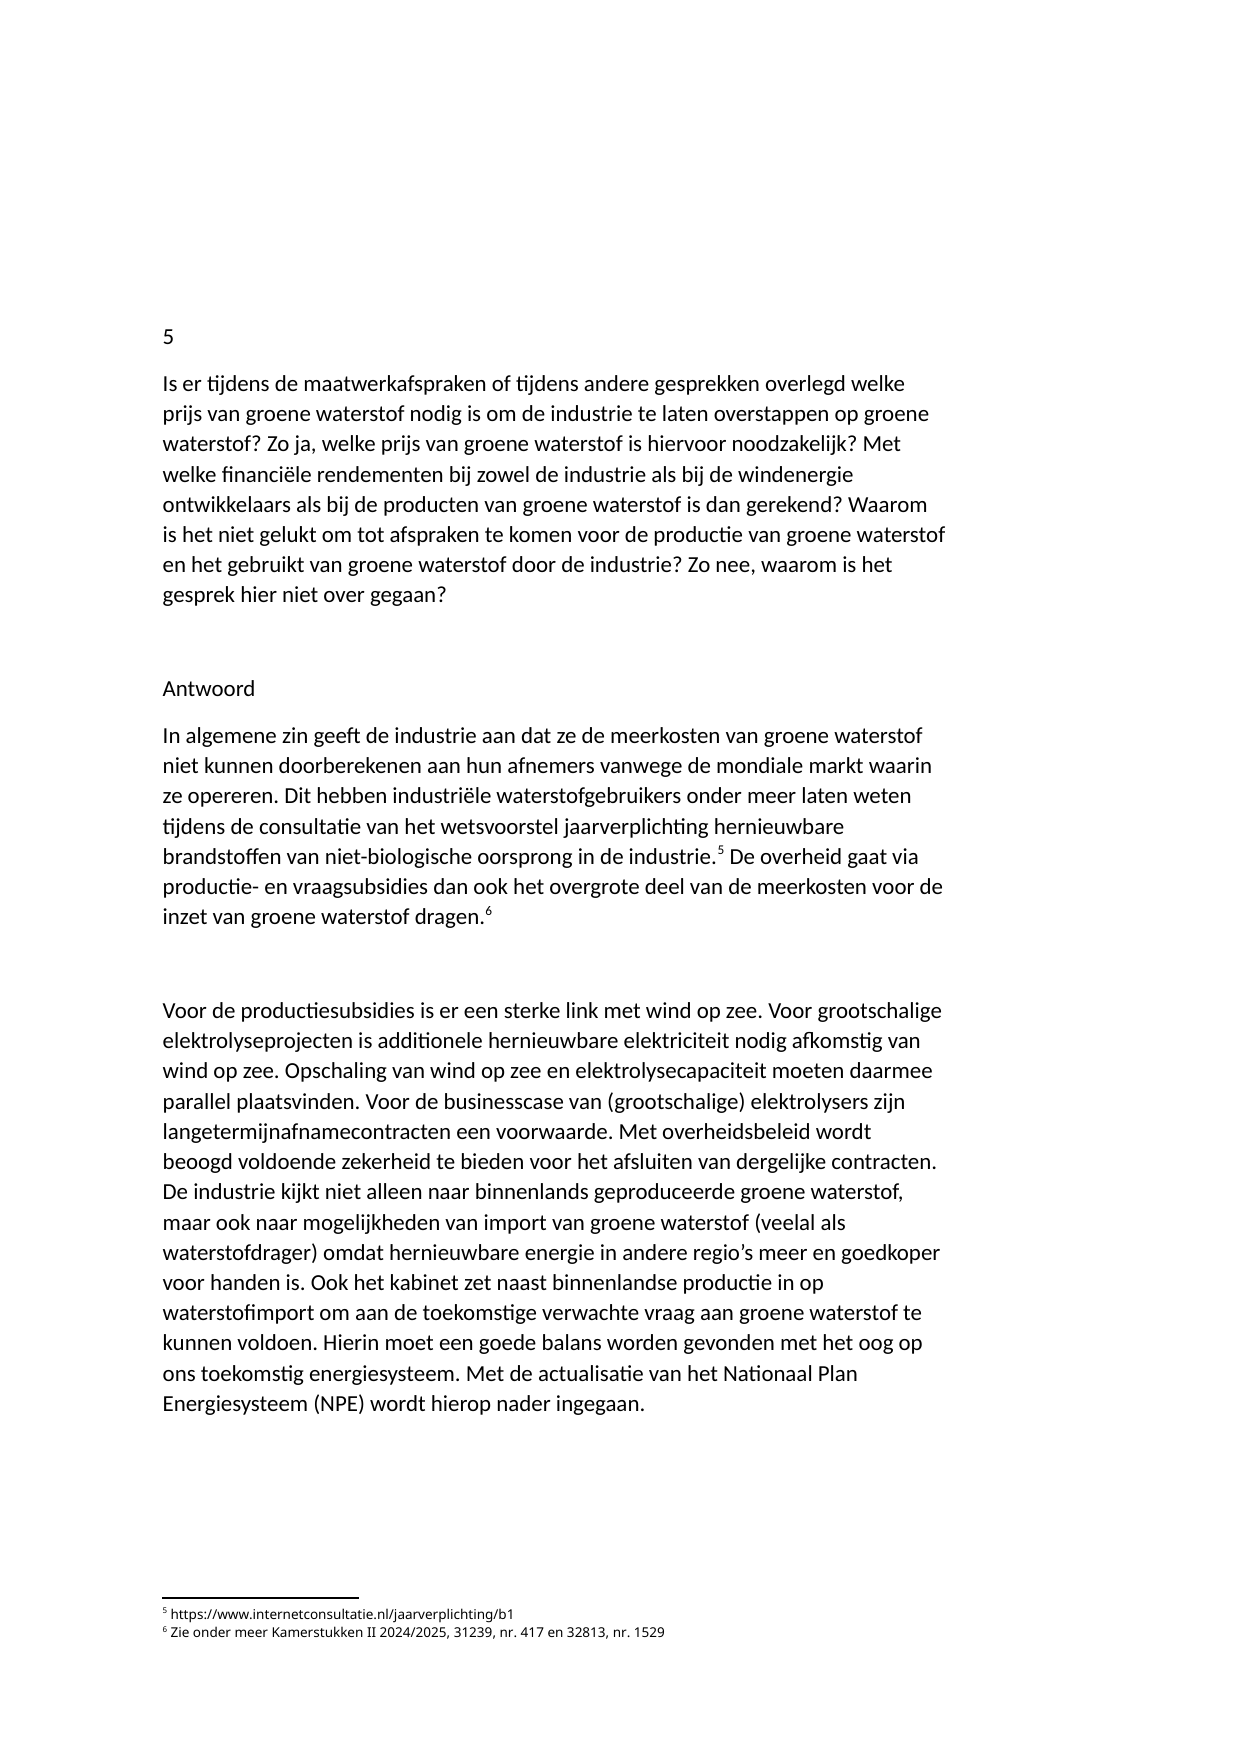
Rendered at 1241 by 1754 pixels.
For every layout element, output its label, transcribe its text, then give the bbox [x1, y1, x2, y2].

text Voor de productiesubsidies is er een sterke link met wind op zee. Voor grootschalige elektrolyseprojecten is additionele hernieuwbare elektriciteit nodig afkomstig van wind op zee. Opschaling van wind op zee en elektrolysecapaciteit moeten daarmee parallel plaatsvinden. Voor de businesscase van (grootschalige) elektrolysers zijn langetermijnafnamecontracten een voorwaarde. Met overheidsbeleid wordt beoogd voldoende zekerheid te bieden voor het afsluiten van dergelijke contracten. De industrie kijkt niet alleen naar binnenlands geproduceerde groene waterstof, maar ook naar mogelijkheden van import van groene waterstof (veelal als waterstofdrager) omdat hernieuwbare energie in andere regio’s meer en goedkoper voor handen is. Ook het kabinet zet naast binnenlandse productie in op waterstofimport om aan de toekomstige verwachte vraag aan groene waterstof te kunnen voldoen. Hierin moet een goede balans worden gevonden met het oog op ons toekomstig energiesysteem. Met de actualisatie van het Nationaal Plan Energiesysteem (NPE) wordt hierop nader ingegaan. [162, 996, 947, 1417]
text Antwoord [162, 674, 947, 702]
text 5 [162, 322, 947, 350]
text Is er tijdens de maatwerkafspraken of tijdens andere gesprekken overlegd welke prijs van groene waterstof nodig is om de industrie te laten overstappen op groene waterstof? Zo ja, welke prijs van groene waterstof is hiervoor noodzakelijk? Met welke financiële rendementen bij zowel de industrie als bij de windenergie ontwikkelaars als bij de producten van groene waterstof is dan gerekend? Waarom is het niet gelukt om tot afspraken te komen voor de productie van groene waterstof en het gebruikt van groene waterstof door de industrie? Zo nee, waarom is het gesprek hier niet over gegaan? [162, 369, 947, 608]
text In algemene zin geeft de industrie aan dat ze de meerkosten van groene waterstof niet kunnen doorberekenen aan hun afnemers vanwege de mondiale markt waarin ze opereren. Dit hebben industriële waterstofgebruikers onder meer laten weten tijdens de consultatie van het wetsvoorstel jaarverplichting hernieuwbare brandstoffen van niet-biologische oorsprong in de industrie. De overheid gaat via productie- en vraagsubsidies dan ook het overgrote deel van de meerkosten voor de inzet van groene waterstof dragen. [162, 721, 947, 930]
